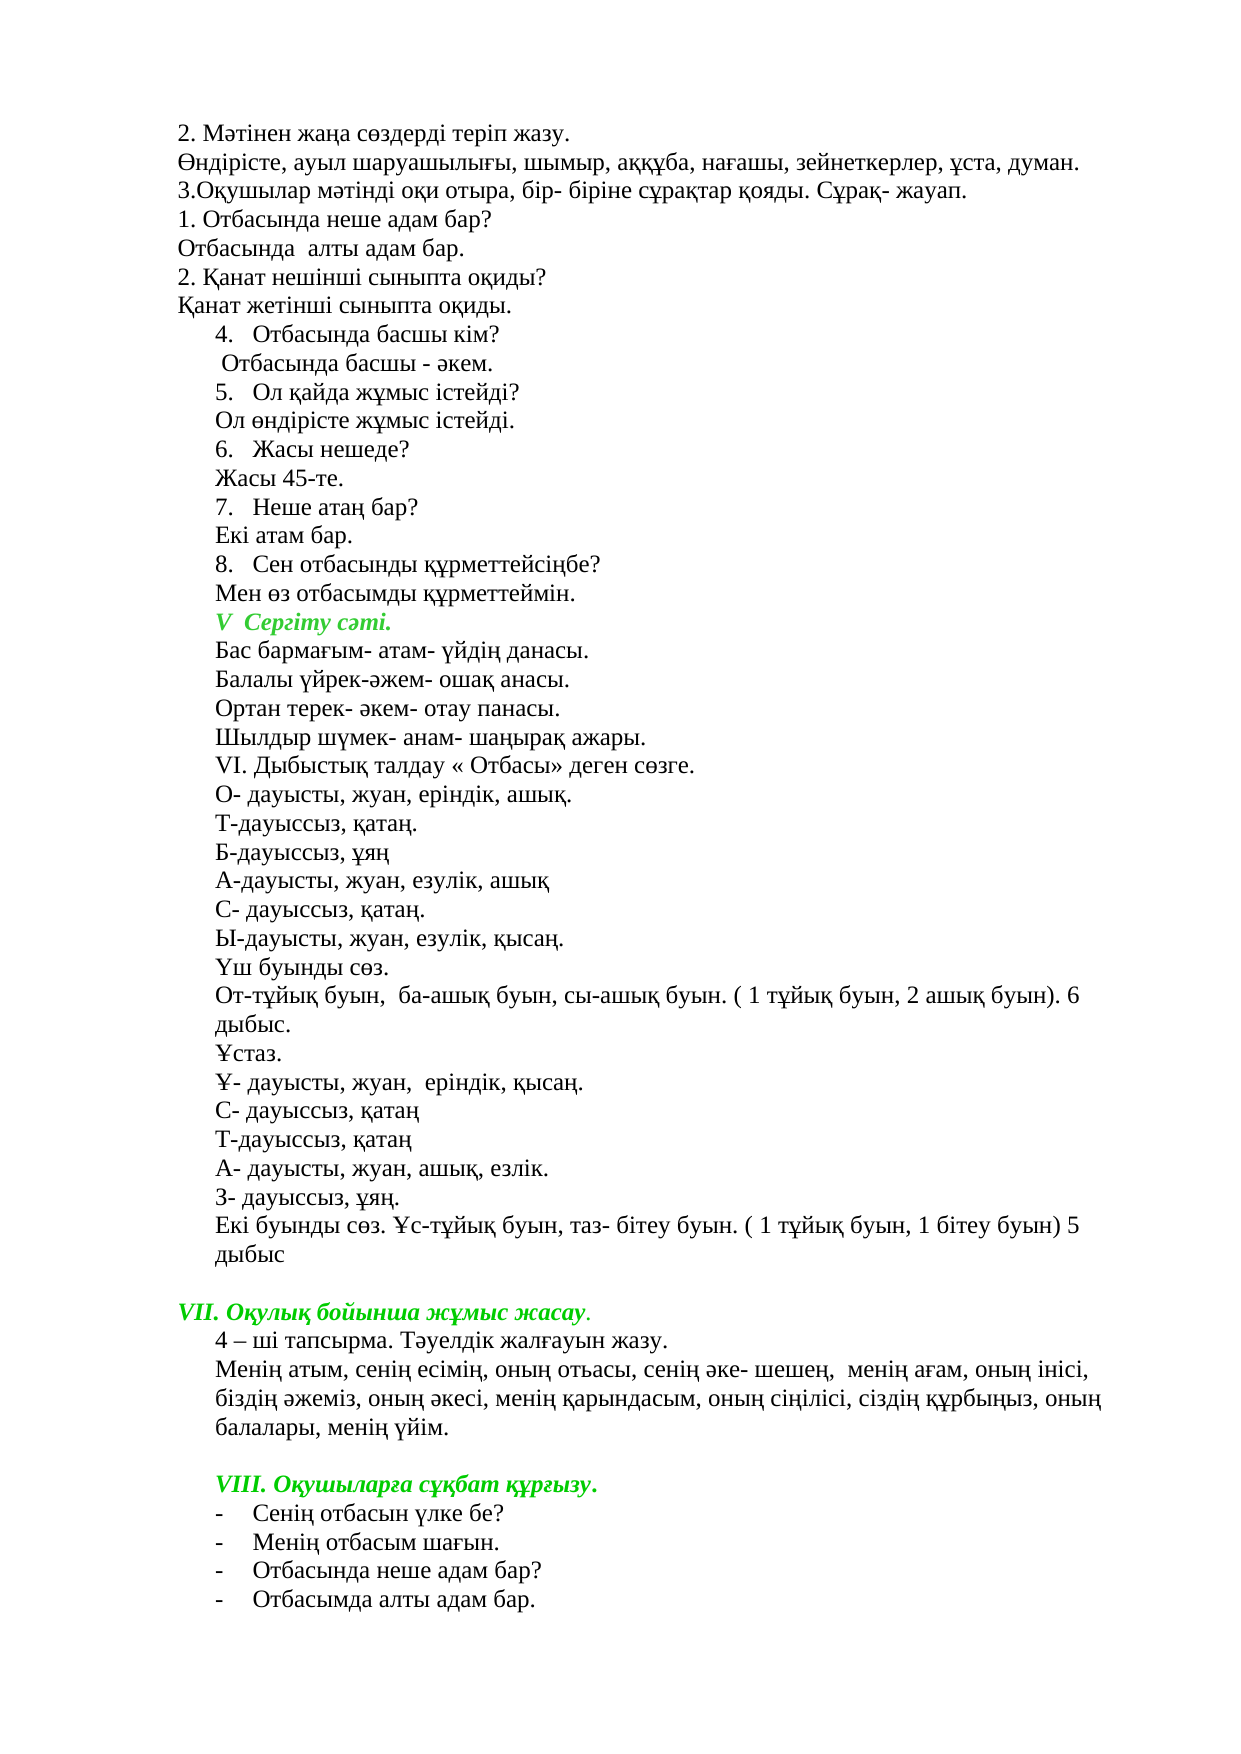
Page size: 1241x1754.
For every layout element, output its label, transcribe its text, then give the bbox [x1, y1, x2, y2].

text Т-дауыссыз, қатаң. [215, 808, 1152, 837]
text Жасы 45-те. [215, 463, 1152, 492]
list Сенің отбасын үлке бе? [215, 1498, 1152, 1527]
text 2. Қанат нешінші сыныпта оқиды? [177, 262, 1152, 291]
text 2. Мәтінен жаңа сөздерді теріп жазу. [177, 118, 1152, 147]
text 4 – ші тапсырма. Тәуелдік жалғауын жазу. [215, 1326, 1152, 1354]
text С- дауыссыз, қатаң [215, 1096, 1152, 1124]
text Екі атам бар. [215, 521, 1152, 549]
text Өндірісте, ауыл шаруашылығы, шымыр, аққұба, нағашы, зейнеткерлер, ұста, думан. [177, 147, 1152, 176]
text Т-дауыссыз, қатаң [215, 1124, 1152, 1153]
list Неше атаң бар? [215, 492, 1152, 521]
text Бас бармағым- атам- үйдің данасы. [215, 636, 1152, 664]
text V Сергіту сәті. [215, 607, 1152, 636]
text Үш буынды сөз. [215, 952, 1152, 981]
text VI. Дыбыстық талдау « Отбасы» деген сөзге. [215, 751, 1152, 779]
text Ортан терек- әкем- отау панасы. [215, 693, 1152, 722]
text Ұстаз. [215, 1038, 1152, 1067]
text 3.Оқушылар мәтінді оқи отыра, бір- біріне сұрақтар қояды. Сұрақ- жауап. [177, 176, 1152, 204]
text Екі буынды сөз. Ұс-тұйық буын, таз- бітеу буын. ( 1 тұйық буын, 1 бітеу буын) 5 дыбыс [215, 1211, 1152, 1268]
list Ол қайда жұмыс істейді? [215, 377, 1152, 406]
text Отбасында басшы - әкем. [215, 348, 1152, 377]
list Отбасымда алты адам бар. [215, 1584, 1152, 1613]
list Отбасында басшы кім? [215, 319, 1152, 348]
list Сен отбасынды құрметтейсіңбе? [215, 549, 1152, 578]
list Отбасында неше адам бар? [215, 1556, 1152, 1584]
text Ұ- дауысты, жуан, еріндік, қысаң. [215, 1067, 1152, 1096]
text А- дауысты, жуан, ашық, езлік. [215, 1153, 1152, 1182]
text З- дауыссыз, ұяң. [215, 1182, 1152, 1211]
text Ол өндірісте жұмыс істейді. [215, 406, 1152, 434]
text Б-дауыссыз, ұяң [215, 837, 1152, 866]
text С- дауыссыз, қатаң. [215, 894, 1152, 923]
text Менің атым, сенің есімің, оның отьасы, сенің әке- шешең, менің ағам, оның інісі, біздің әжеміз, оның әкесі, менің қарындасым, оның сіңілісі, сіздің құрбыңыз, оның балалары, менің үйім. [215, 1354, 1152, 1441]
text О- дауысты, жуан, еріндік, ашық. [215, 779, 1152, 808]
text Отбасында алты адам бар. [177, 233, 1152, 262]
text Балалы үйрек-әжем- ошақ анасы. [215, 664, 1152, 693]
text Шылдыр шүмек- анам- шаңырақ ажары. [215, 722, 1152, 751]
text Қанат жетінші сыныпта оқиды. [177, 291, 1152, 319]
text Ы-дауысты, жуан, езулік, қысаң. [215, 923, 1152, 952]
text 1. Отбасында неше адам бар? [177, 204, 1152, 233]
text VIII. Оқушыларға сұқбат құрғызу. [215, 1469, 1152, 1498]
list Жасы нешеде? [215, 434, 1152, 463]
list Менің отбасым шағын. [215, 1527, 1152, 1556]
text От-тұйық буын, ба-ашық буын, сы-ашық буын. ( 1 тұйық буын, 2 ашық буын). 6 дыбыс. [215, 981, 1152, 1038]
text А-дауысты, жуан, езулік, ашық [215, 866, 1152, 894]
text Мен өз отбасымды құрметтеймін. [215, 578, 1152, 607]
text VII. Оқулық бойынша жұмыс жасау. [177, 1297, 1152, 1326]
